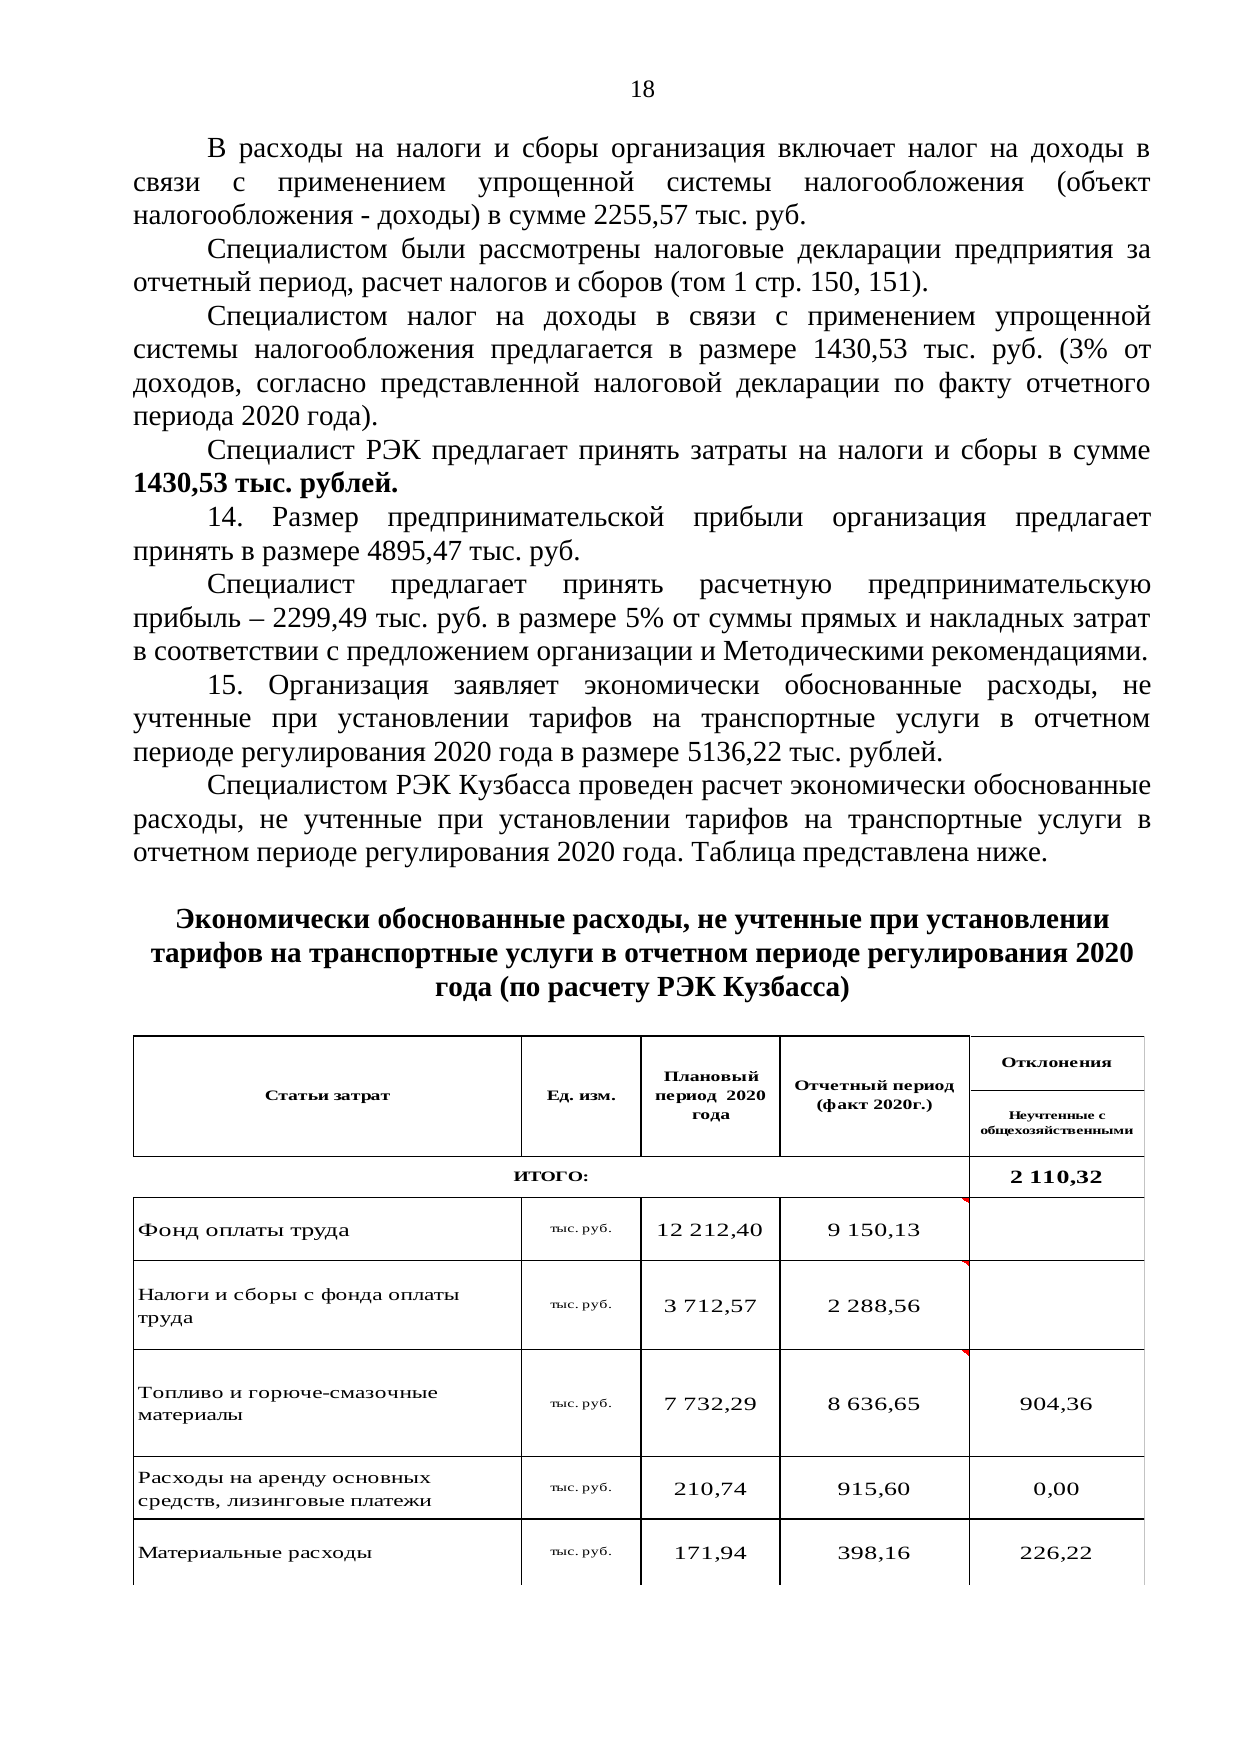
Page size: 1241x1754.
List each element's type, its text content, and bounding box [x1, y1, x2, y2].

text 14. Размер предпринимательской прибыли организация предлагает принять в размере 4895,47 тыс. руб. [133, 499, 1152, 566]
text В расходы на налоги и сборы организация включает налог на доходы в связи с применением упрощенной системы налогообложения (объект налогообложения - доходы) в сумме 2255,57 тыс. руб. [133, 130, 1152, 231]
text Экономически обоснованные расходы, не учтенные при установлении тарифов на транспортные услуги в отчетном периоде регулирования 2020 года (по расчету РЭК Кузбасса) [133, 902, 1152, 1002]
text Специалистом были рассмотрены налоговые декларации предприятия за отчетный период, расчет налогов и сборов (том 1 стр. 150, 151). [133, 231, 1152, 298]
text Специалистом налог на доходы в связи с применением упрощенной системы налогообложения предлагается в размере 1430,53 тыс. руб. (3% от доходов, согласно представленной налоговой декларации по факту отчетного периода 2020 года). [133, 298, 1152, 432]
text Специалистом РЭК Кузбасса проведен расчет экономически обоснованные расходы, не учтенные при установлении тарифов на транспортные услуги в отчетном периоде регулирования 2020 года. Таблица представлена ниже. [133, 767, 1152, 868]
text 15. Организация заявляет экономически обоснованные расходы, не учтенные при установлении тарифов на транспортные услуги в отчетном периоде регулирования 2020 года в размере 5136,22 тыс. рублей. [133, 667, 1152, 767]
text Специалист РЭК предлагает принять затраты на налоги и сборы в сумме 1430,53 тыс. рублей. [133, 432, 1152, 499]
text Специалист предлагает принять расчетную предпринимательскую прибыль – 2299,49 тыс. руб. в размере 5% от суммы прямых и накладных затрат в соответствии с предложением организации и Методическими рекомендациями. [133, 566, 1152, 667]
